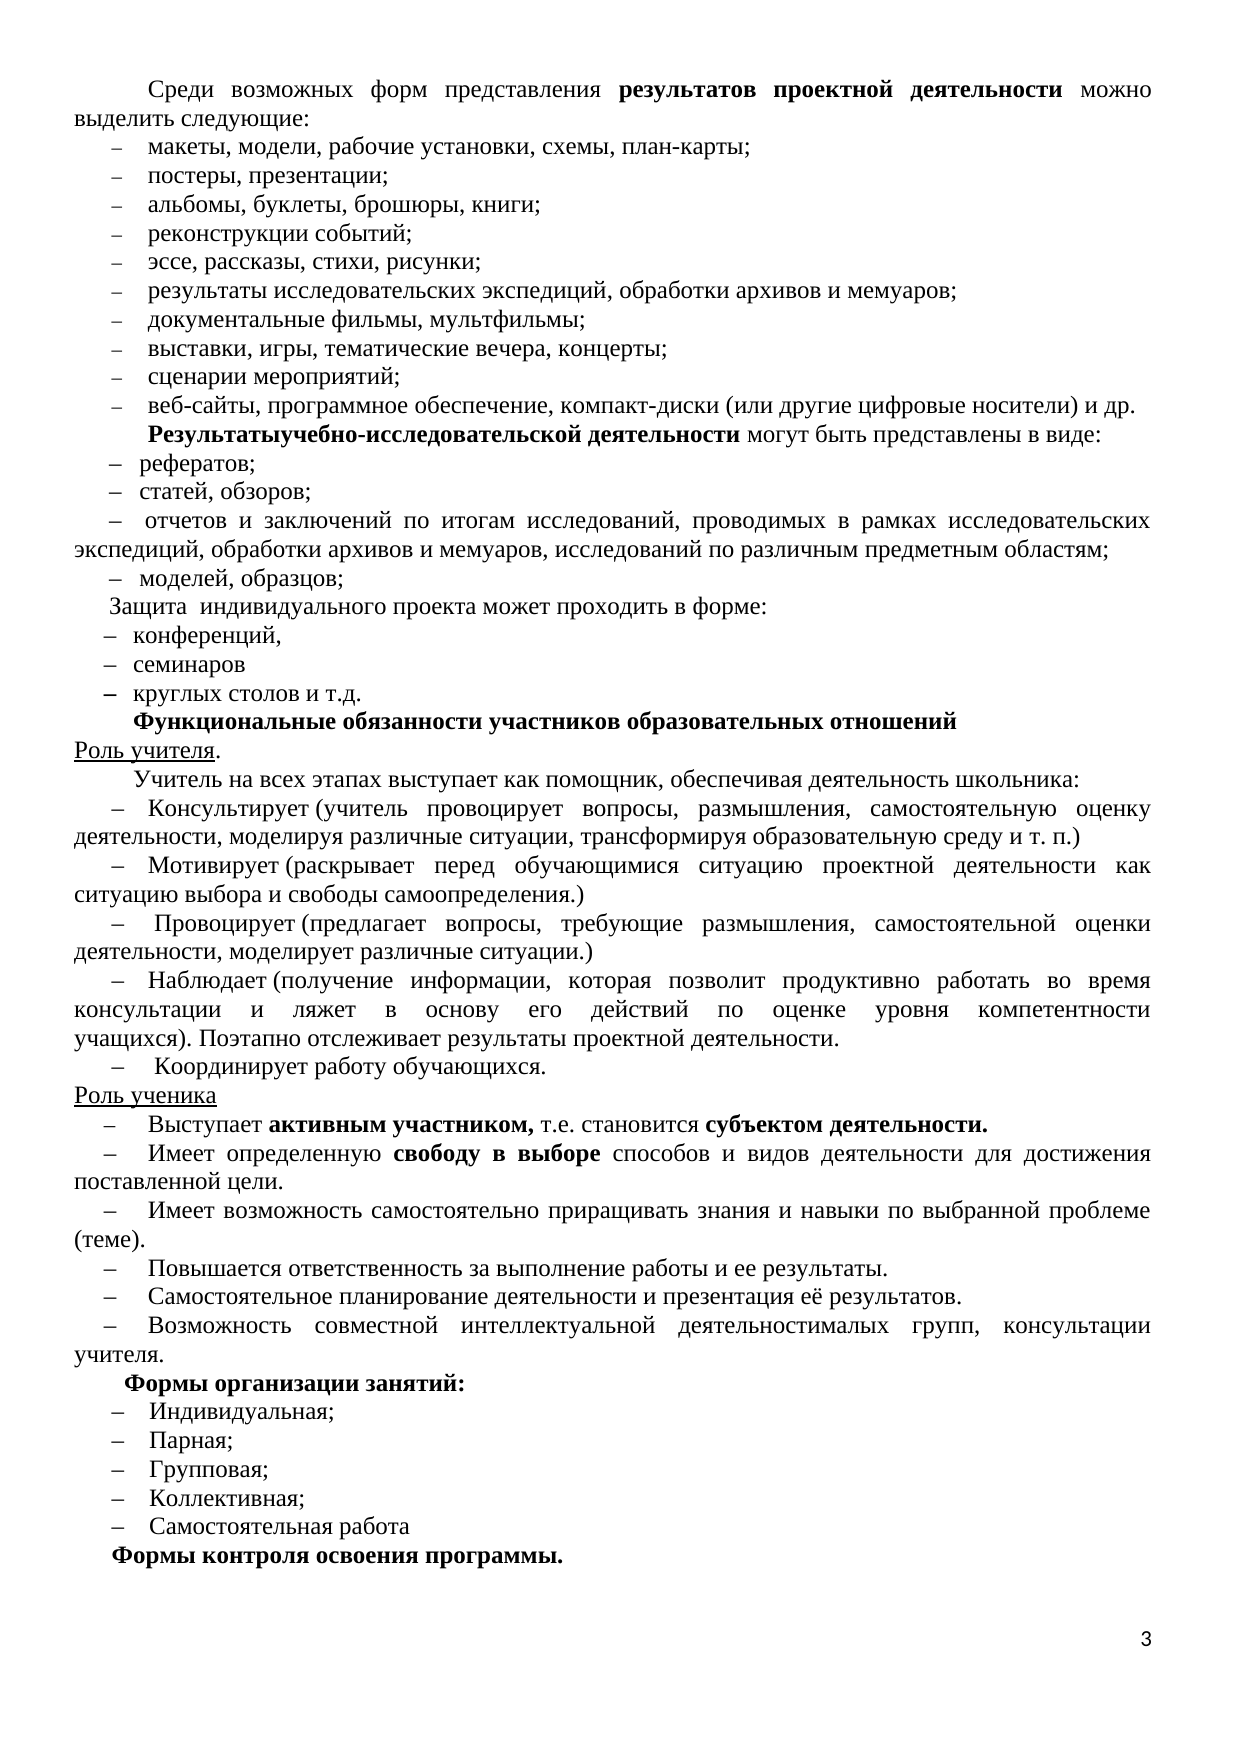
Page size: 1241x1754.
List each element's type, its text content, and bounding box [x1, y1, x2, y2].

text Формы контроля освоения программы. [111, 1540, 1152, 1569]
list Имеет возможность самостоятельно приращивать знания и навыки по выбранной проблеме (теме). [74, 1195, 1152, 1253]
list документальные фильмы, мультфильмы; [74, 304, 1152, 333]
text Учитель на всех этапах выступает как помощник, обеспечивая деятельность школьника: [74, 764, 1152, 793]
list Парная; [111, 1425, 1152, 1454]
list выставки, игры, тематические вечера, концерты; [74, 333, 1152, 361]
list эссе, рассказы, стихи, рисунки; [74, 246, 1152, 275]
text Результатыучебно-исследовательской деятельности могут быть представлены в виде: [74, 419, 1152, 448]
list Возможность совместной интеллектуальной деятельностималых групп, консультации учителя. [74, 1310, 1152, 1368]
list Индивидуальная; [111, 1396, 1152, 1425]
list семинаров [103, 649, 1152, 678]
list статей, обзоров; [74, 476, 1152, 505]
list постеры, презентации; [74, 160, 1152, 189]
list отчетов и заключений по итогам исследований, проводимых в рамках исследовательских экспедиций, обработки архивов и мемуаров, исследований по различным предметным областям; [74, 505, 1152, 563]
list моделей, образцов; [74, 563, 1152, 591]
list рефератов; [74, 448, 1152, 476]
list Мотивирует (раскрывает перед обучающимися ситуацию проектной деятельности как ситуацию выбора и свободы самоопределения.) [74, 850, 1152, 908]
list Выступает активным участником, т.е. становится субъектом деятельности. [74, 1109, 1152, 1138]
text Роль учителя. [74, 735, 1152, 764]
list круглых столов и т.д. [103, 678, 1152, 706]
list Координирует работу обучающихся. [74, 1051, 1152, 1080]
text Среди возможных форм представления результатов проектной деятельности можно выделить следующие: [74, 74, 1152, 131]
list Имеет определенную свободу в выборе способов и видов деятельности для достижения поставленной цели. [74, 1138, 1152, 1195]
list Коллективная; [111, 1483, 1152, 1511]
list Повышается ответственность за выполнение работы и ее результаты. [74, 1253, 1152, 1281]
list альбомы, буклеты, брошюры, книги; [74, 189, 1152, 218]
list веб-сайты, программное обеспечение, компакт-диски (или другие цифровые носители) и др. [74, 390, 1152, 419]
text Формы организации занятий: [124, 1368, 1152, 1396]
list Групповая; [111, 1454, 1152, 1483]
list сценарии мероприятий; [74, 361, 1152, 390]
list Провоцирует (предлагает вопросы, требующие размышления, самостоятельной оценки деятельности, моделирует различные ситуации.) [74, 908, 1152, 965]
list конференций, [103, 620, 1152, 649]
list Самостоятельная работа [111, 1511, 1152, 1540]
list Консультирует (учитель провоцирует вопросы, размышления, самостоятельную оценку деятельности, моделируя различные ситуации, трансформируя образовательную среду и т. п.) [74, 793, 1152, 850]
text Функциональные обязанности участников образовательных отношений [103, 706, 1152, 735]
text Роль ученика [74, 1080, 1152, 1109]
list Наблюдает (получение информации, которая позволит продуктивно работать во время консультации и ляжет в основу его действий по оценке уровня компетентности учащихся). Поэтапно отслеживает результаты проектной деятельности. [74, 965, 1152, 1051]
list Самостоятельное планирование деятельности и презентация её результатов. [74, 1281, 1152, 1310]
list результаты исследовательских экспедиций, обработки архивов и мемуаров; [74, 275, 1152, 304]
text Защита индивидуального проекта может проходить в форме: [109, 591, 1152, 620]
list реконструкции событий; [74, 218, 1152, 246]
list макеты, модели, рабочие установки, схемы, план-карты; [74, 131, 1152, 160]
